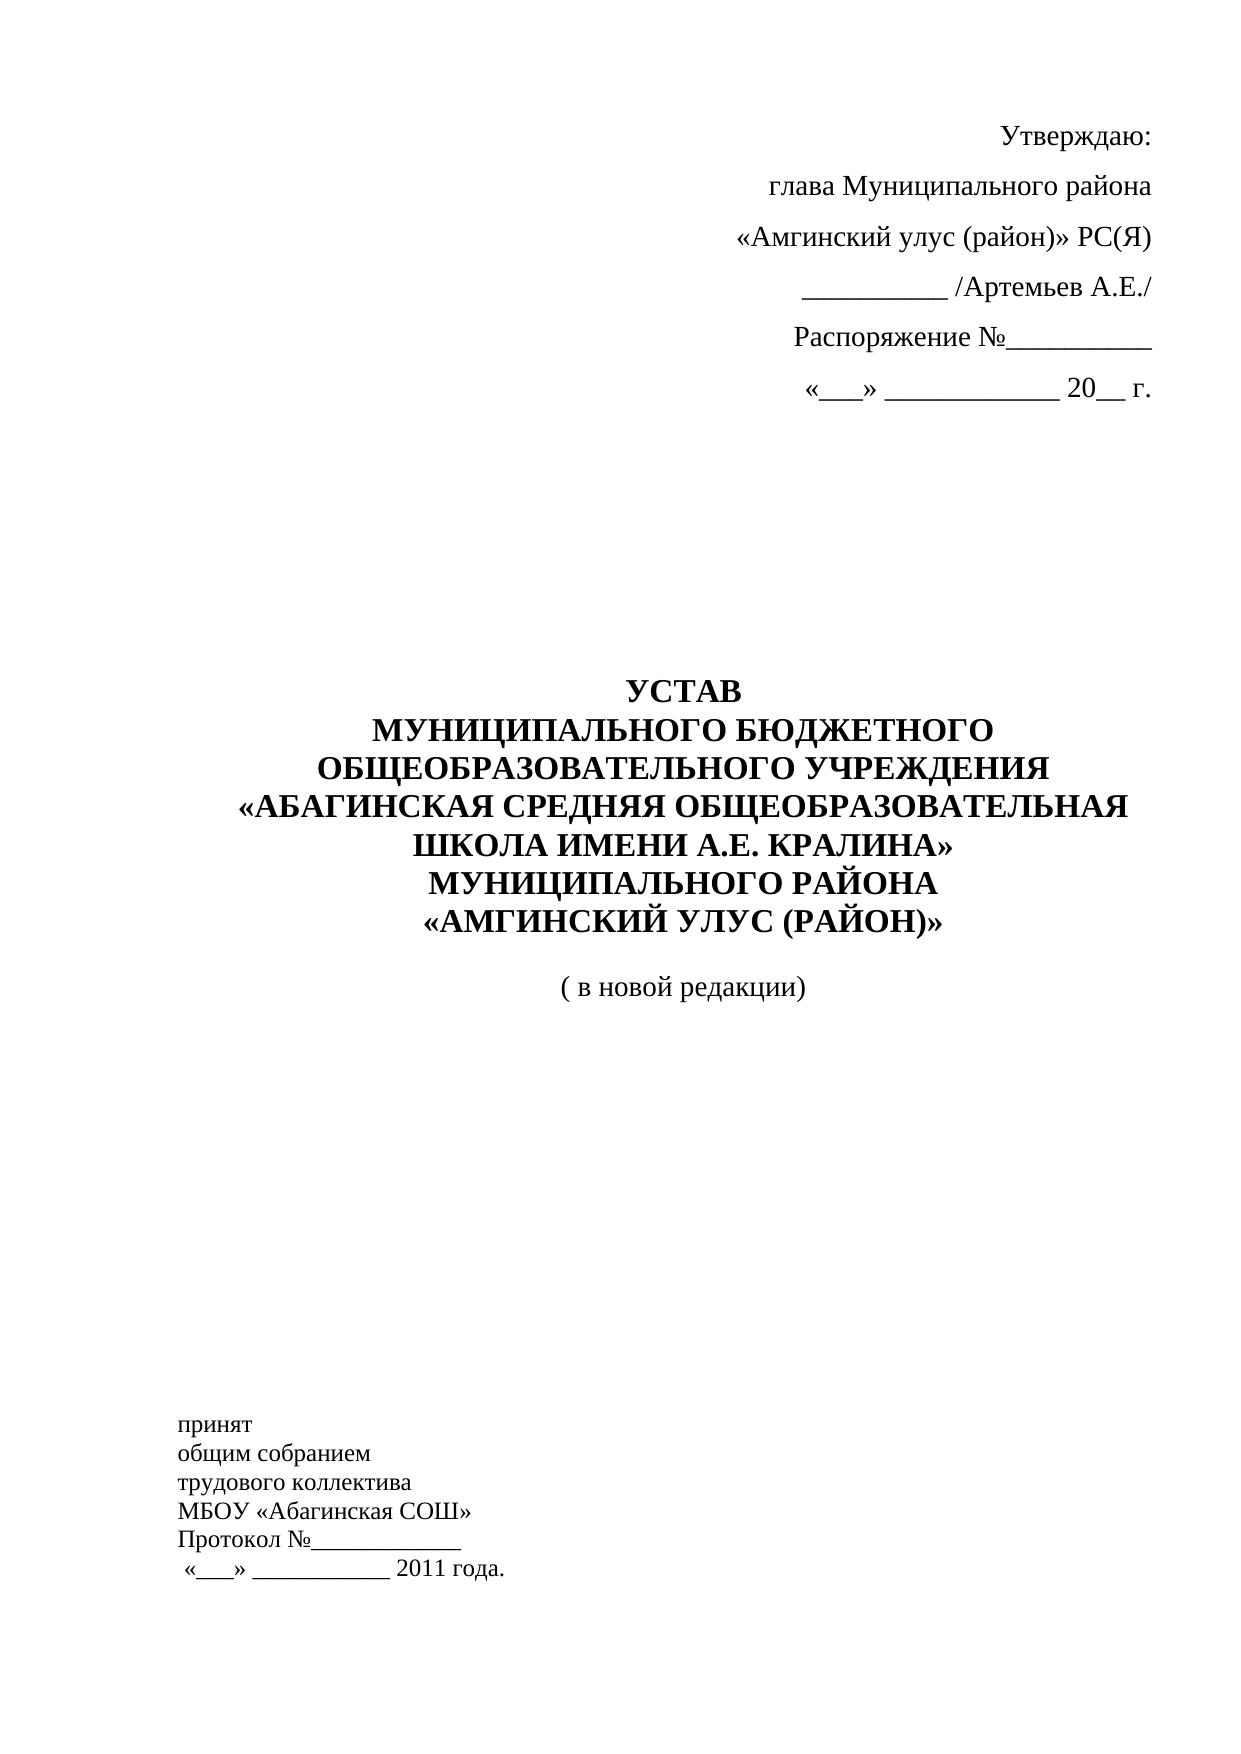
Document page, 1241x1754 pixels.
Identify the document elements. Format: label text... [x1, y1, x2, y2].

text Распоряжение №__________ [177, 319, 1152, 353]
text «___» ____________ 20__ г. [177, 370, 1152, 403]
text «___» ___________ 2011 года. [177, 1553, 1152, 1582]
text глава Муниципального района [177, 168, 1152, 202]
text МУНИЦИПАЛЬНОГО РАЙОНА [215, 863, 1152, 902]
text ( в новой редакции) [215, 969, 1152, 1002]
text Утверждаю: [177, 118, 1152, 152]
text трудового коллектива [177, 1467, 1152, 1496]
text «АМГИНСКИЙ УЛУС (РАЙОН)» [215, 902, 1152, 940]
text «Амгинский улус (район)» РС(Я) [177, 219, 1152, 252]
text общим собранием [177, 1438, 1152, 1467]
text УСТАВ [215, 672, 1152, 710]
text МУНИЦИПАЛЬНОГО БЮДЖЕТНОГО ОБЩЕОБРАЗОВАТЕЛЬНОГО УЧРЕЖДЕНИЯ «АБАГИНСКАЯ СРЕДНЯЯ ОБЩЕОБРАЗОВАТЕЛЬНАЯ ШКОЛА ИМЕНИ А.Е. КРАЛИНА» [215, 710, 1152, 863]
text принят [177, 1409, 1152, 1438]
text Протокол №____________ [177, 1524, 1152, 1553]
text МБОУ «Абагинская СОШ» [177, 1496, 1152, 1524]
text __________ /Артемьев А.Е./ [177, 269, 1152, 303]
